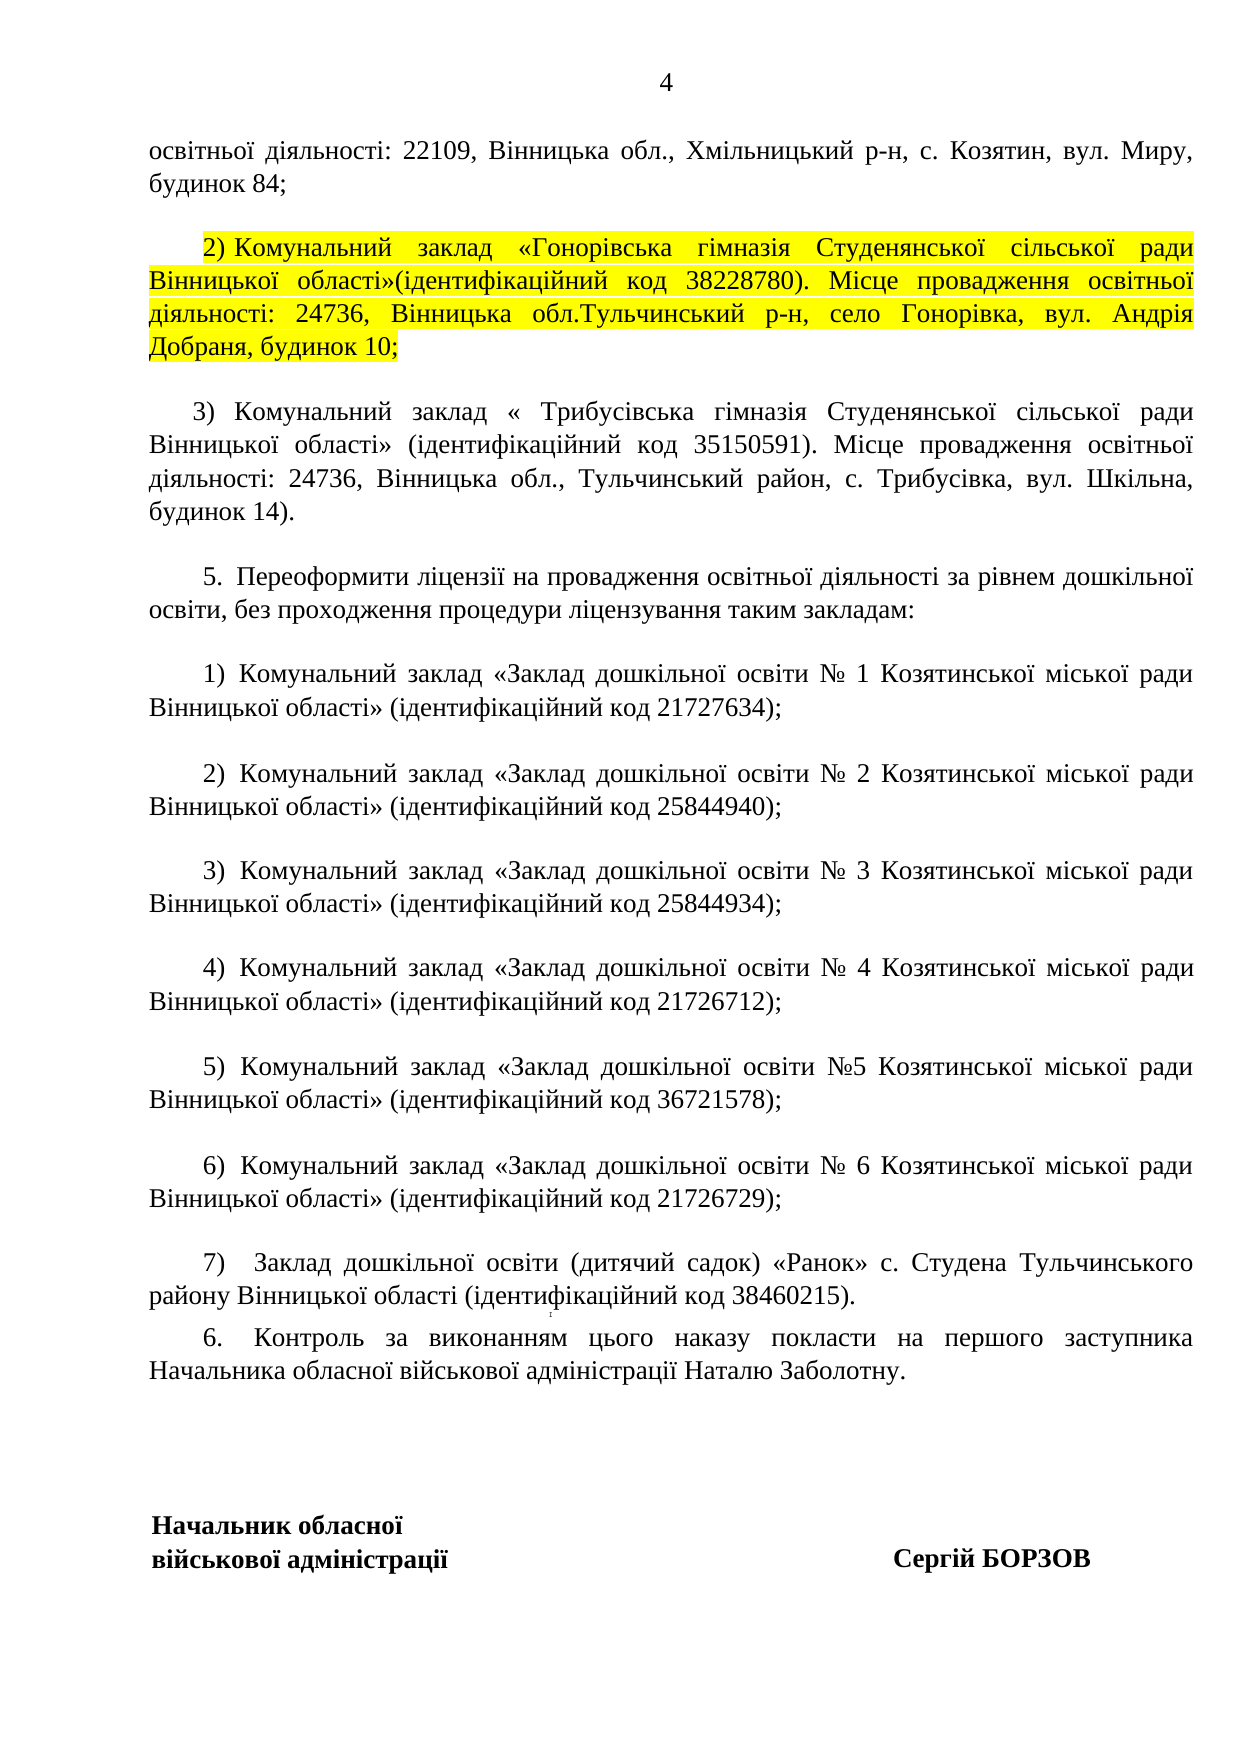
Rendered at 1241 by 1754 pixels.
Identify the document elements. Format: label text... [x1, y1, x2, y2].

list Комунальний заклад «Заклад дошкільної освіти № 3 Козятинської міської ради Вінницької області» (ідентифікаційний код 25844934); [148, 853, 1194, 919]
list Заклад дошкільної освіти (дитячий садок) «Ранок» с. Студена Тульчинського району Вінницької області (ідентифікаційний код 38460215). [148, 1245, 1194, 1311]
text освітньої діяльності: 22109, Вінницька обл., Хмільницький р-н, с. Козятин, вул. Миру, будинок 84; [148, 133, 1194, 199]
list Контроль за виконанням цього наказу покласти на першого заступника Начальника обласної військової адміністрації Наталю Заболотну. [148, 1319, 1194, 1387]
text Сергій БОРЗОВ [893, 1545, 1091, 1572]
list Комунальний заклад «Заклад дошкільної освіти № 2 Козятинської міської ради Вінницької області» (ідентифікаційний код 25844940); [148, 756, 1194, 822]
list Комунальний заклад «Гонорівська гімназія Студенянської сільської ради Вінницької області»(ідентифікаційний код 38228780). Місце провадження освітньої діяльності: 24736, Вінницька обл.Тульчинський р-н, село Гонорівка, вул. Андрія Добраня, будинок 10; [148, 230, 1194, 321]
text Начальник обласної військової адміністрації [151, 1508, 776, 1575]
list Комунальний заклад «Заклад дошкільної освіти № 6 Козятинської міської ради Вінницької області» (ідентифікаційний код 21726729); [148, 1148, 1194, 1214]
text 4 [659, 70, 673, 97]
list Комунальний заклад «Заклад дошкільної освіти №5 Козятинської міської ради Вінницької області» (ідентифікаційний код 36721578); [148, 1048, 1194, 1116]
list Переоформити ліцензії на провадження освітньої діяльності за рівнем дошкільної освіти, без проходження процедури ліцензування таким закладам: [148, 559, 1194, 625]
list Комунальний заклад « Трибусівська гімназія Студенянської сільської ради Вінницької області» (ідентифікаційний код 35150591). Місце провадження освітньої діяльності: 24736, Вінницька обл., Тульчинський район, с. Трибусівка, вул. Шкільна, будинок 14). [148, 393, 1194, 527]
list Комунальний заклад «Заклад дошкільної освіти № 1 Козятинської міської ради Вінницької області» (ідентифікаційний код 21727634); [148, 656, 1194, 724]
list Комунальний заклад «Гонорівська гімназія Студенянської сільської ради Вінницької області»(ідентифікаційний код 38228780). Місце провадження освітньої діяльності: 24736, Вінницька обл.Тульчинський р-н, село Гонорівка, вул. Андрія Добраня, будинок 10; [148, 327, 1194, 362]
list Комунальний заклад «Заклад дошкільної освіти № 4 Козятинської міської ради Вінницької області» (ідентифікаційний код 21726712); [148, 950, 1194, 1017]
